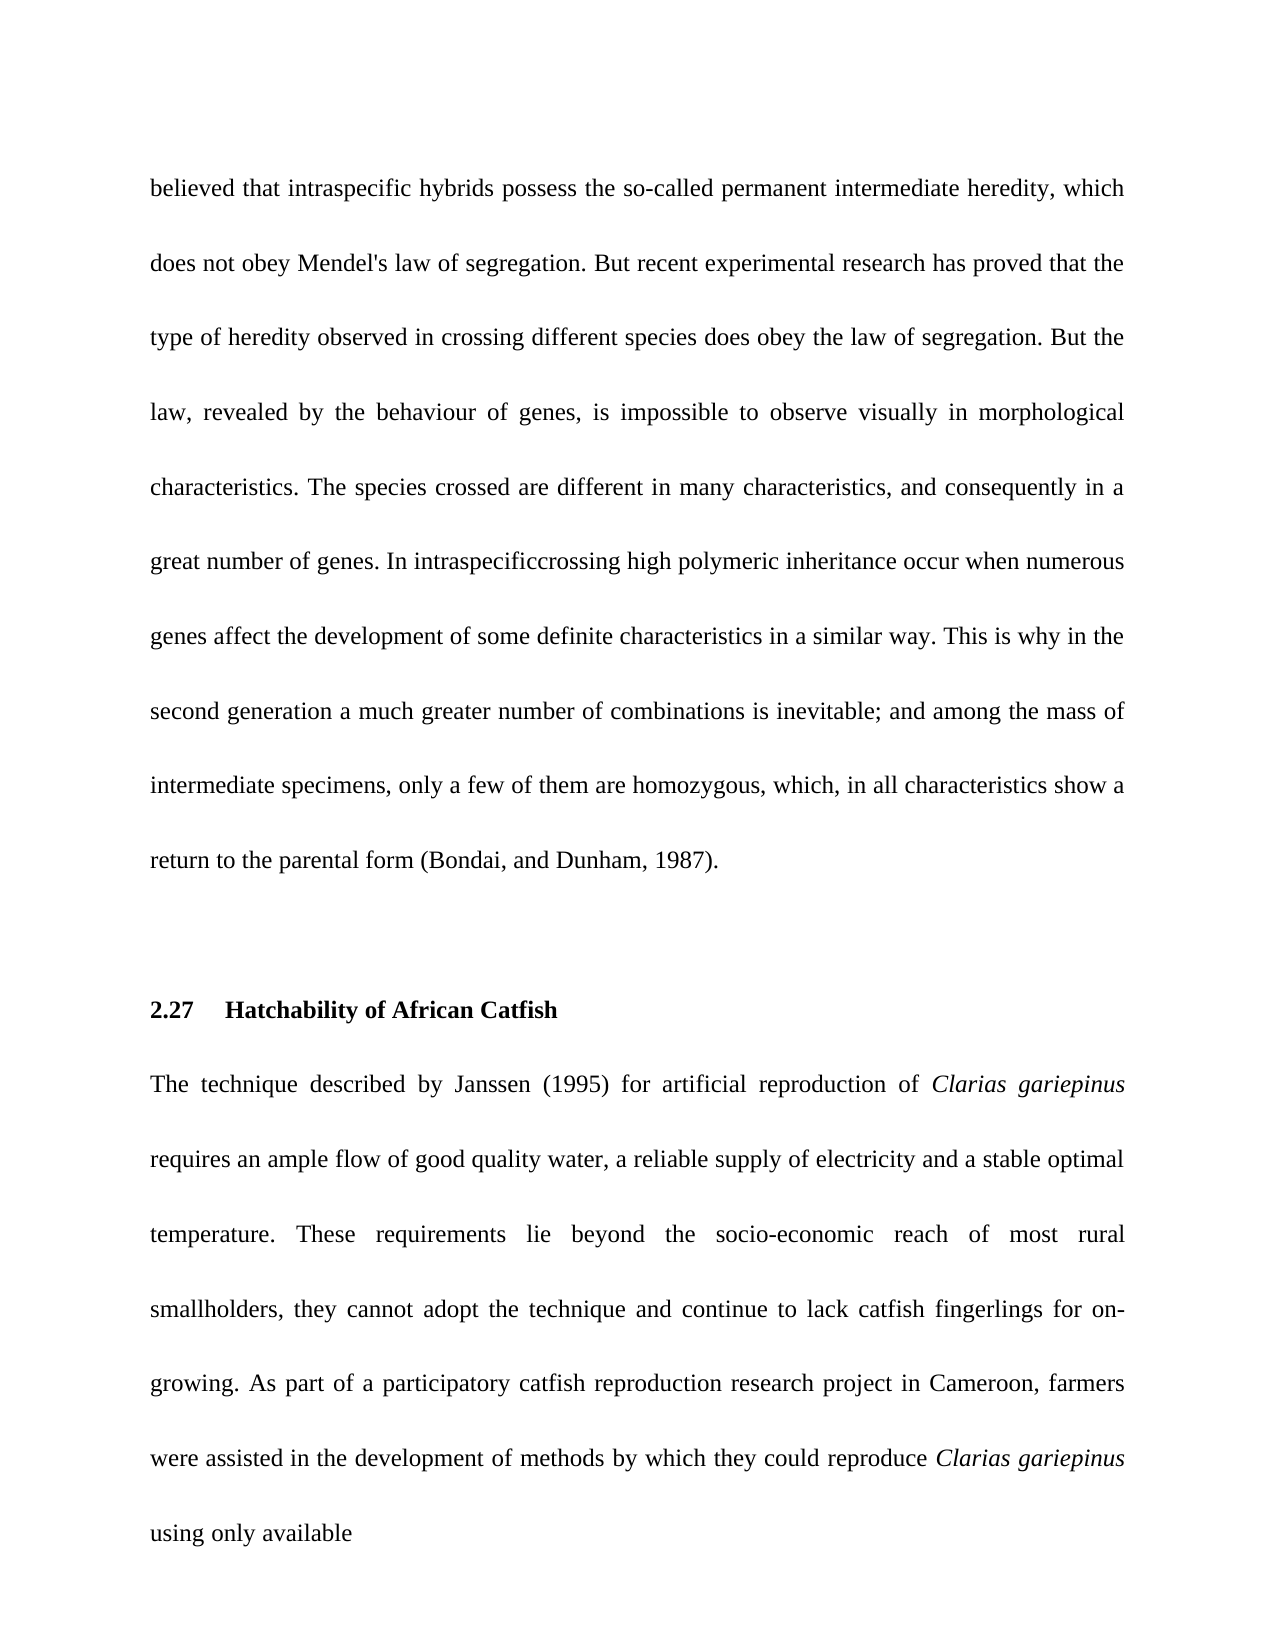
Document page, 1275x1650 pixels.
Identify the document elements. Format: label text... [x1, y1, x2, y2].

subtitle Hatchability of African Catfish [150, 995, 1275, 1024]
text believed that intraspecific hybrids possess the so-called permanent intermediate heredity, which does not obey Mendel's law of segregation. But recent experimental research has proved that the type of heredity observed in crossing different species does obey the law of segregation. But the law, revealed by the behaviour of genes, is impossible to observe visually in morphological characteristics. The species crossed are different in many characteristics, and consequently in a great number of genes. In intraspecificcrossing high polymeric inheritance occur when numerous genes affect the development of some definite characteristics in a similar way. This is why in the second generation a much greater number of combinations is inevitable; and among the mass of intermediate specimens, only a few of them are homozygous, which, in all characteristics show a return to the parental form (Bondai, and Dunham, 1987). [150, 173, 1126, 874]
text The technique described by Janssen (1995) for artificial reproduction of Clarias gariepinus requires an ample flow of good quality water, a reliable supply of electricity and a stable optimal temperature. These requirements lie beyond the socio-economic reach of most rural smallholders, they cannot adopt the technique and continue to lack catfish fingerlings for on-growing. As part of a participatory catfish reproduction research project in Cameroon, farmers were assisted in the development of methods by which they could reproduce Clarias gariepinus using only available [150, 1069, 1126, 1546]
